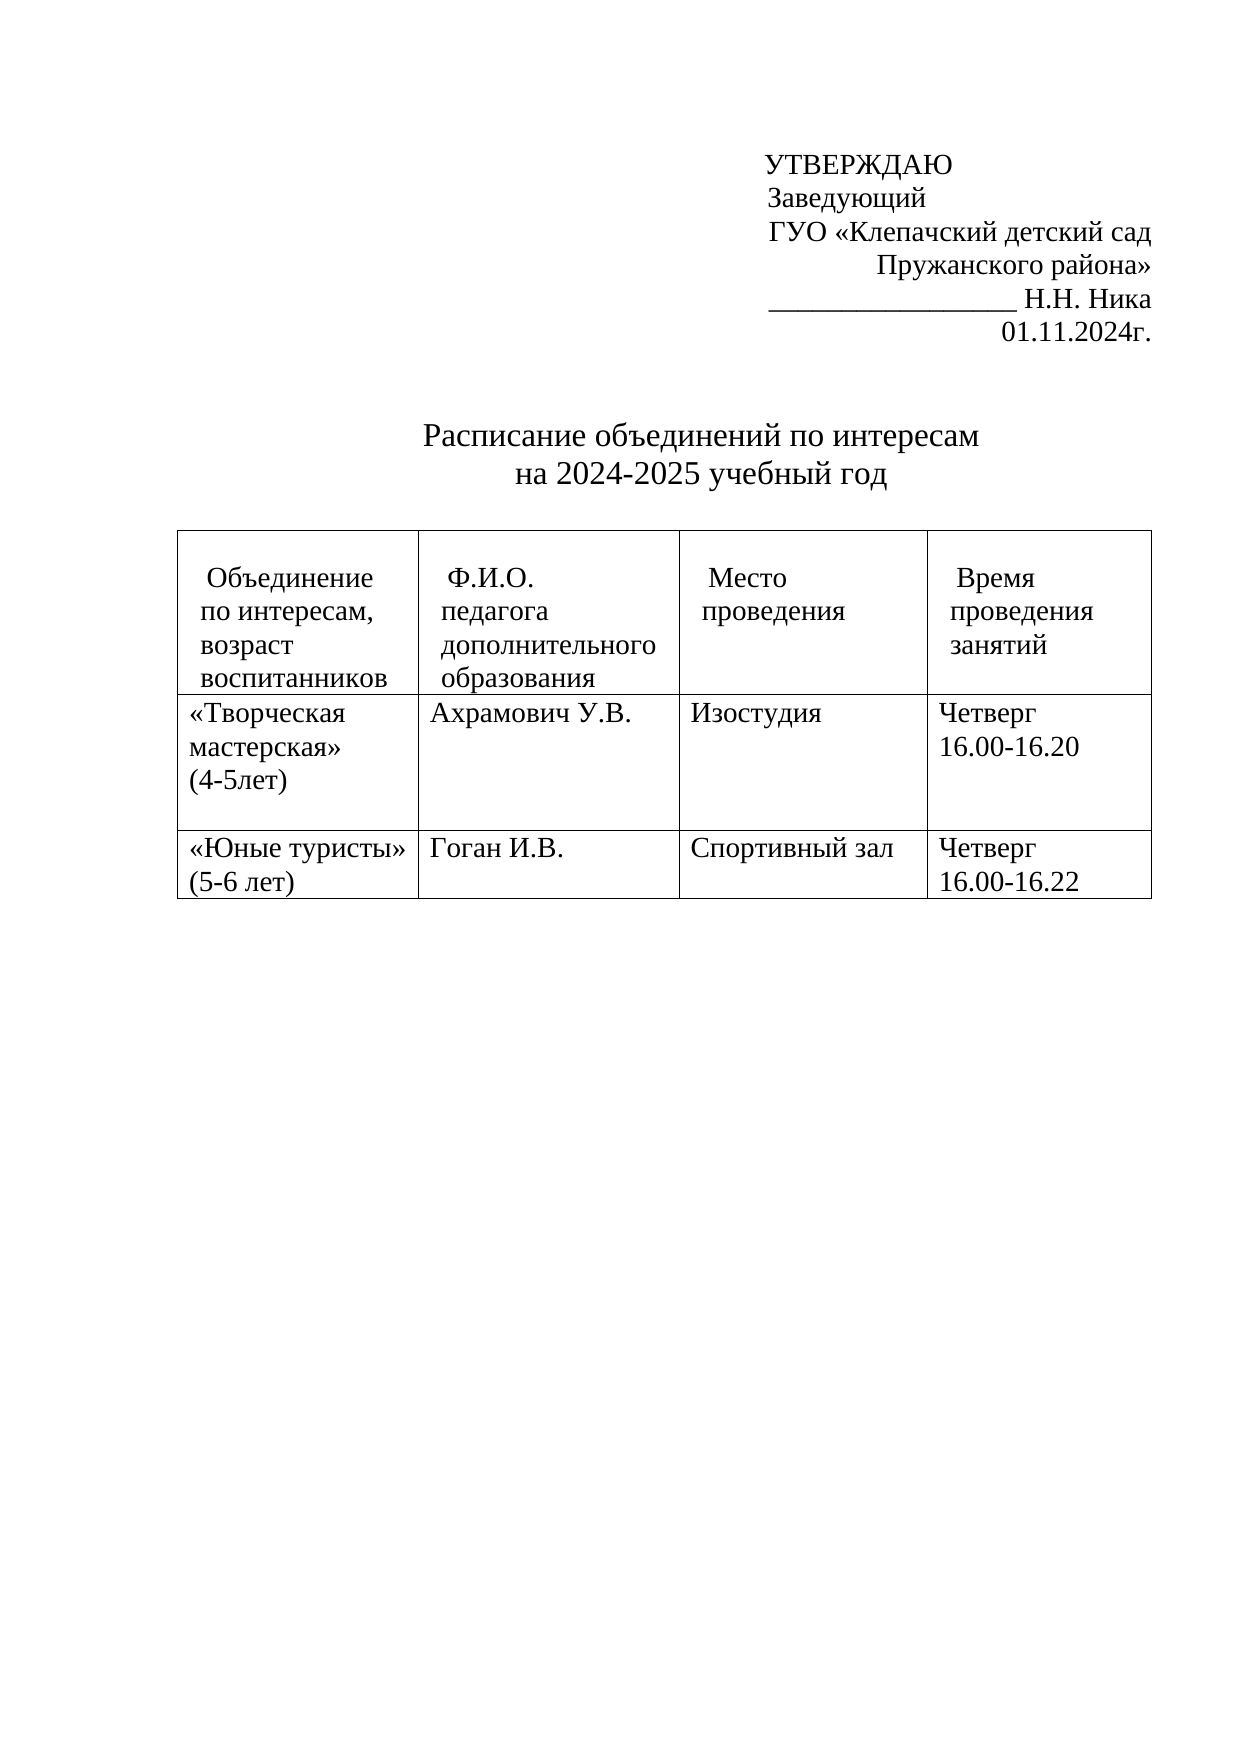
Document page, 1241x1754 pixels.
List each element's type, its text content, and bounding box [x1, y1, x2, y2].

table_header [178, 531, 418, 694]
table_cell «Юные туристы» (5-6 лет) [178, 831, 418, 898]
table_header [680, 531, 927, 694]
table_cell Гоган И.В. [419, 831, 679, 898]
text Пружанского района» [177, 247, 1152, 281]
text _________________ Н.Н. Ника [177, 281, 1152, 314]
text 01.11.2024г. [177, 314, 1152, 348]
table_cell «Творческая мастерская» (4-5лет) [178, 695, 418, 829]
table_cell Изостудия [680, 695, 927, 829]
table_cell Четверг 16.00-16.22 [928, 831, 1151, 898]
text Расписание объединений по интересам [177, 415, 1152, 453]
text на 2024-2025 учебный год [177, 453, 1152, 492]
table_header [419, 531, 679, 694]
table_cell Спортивный зал [680, 831, 927, 898]
text УТВЕРЖДАЮ [177, 147, 1152, 180]
text Заведующий [177, 180, 1152, 214]
table_cell Четверг 16.00-16.20 [928, 695, 1151, 829]
text ГУО «Клепачский детский сад [177, 214, 1152, 247]
table_cell Ахрамович У.В. [419, 695, 679, 829]
table_header [928, 531, 1151, 694]
